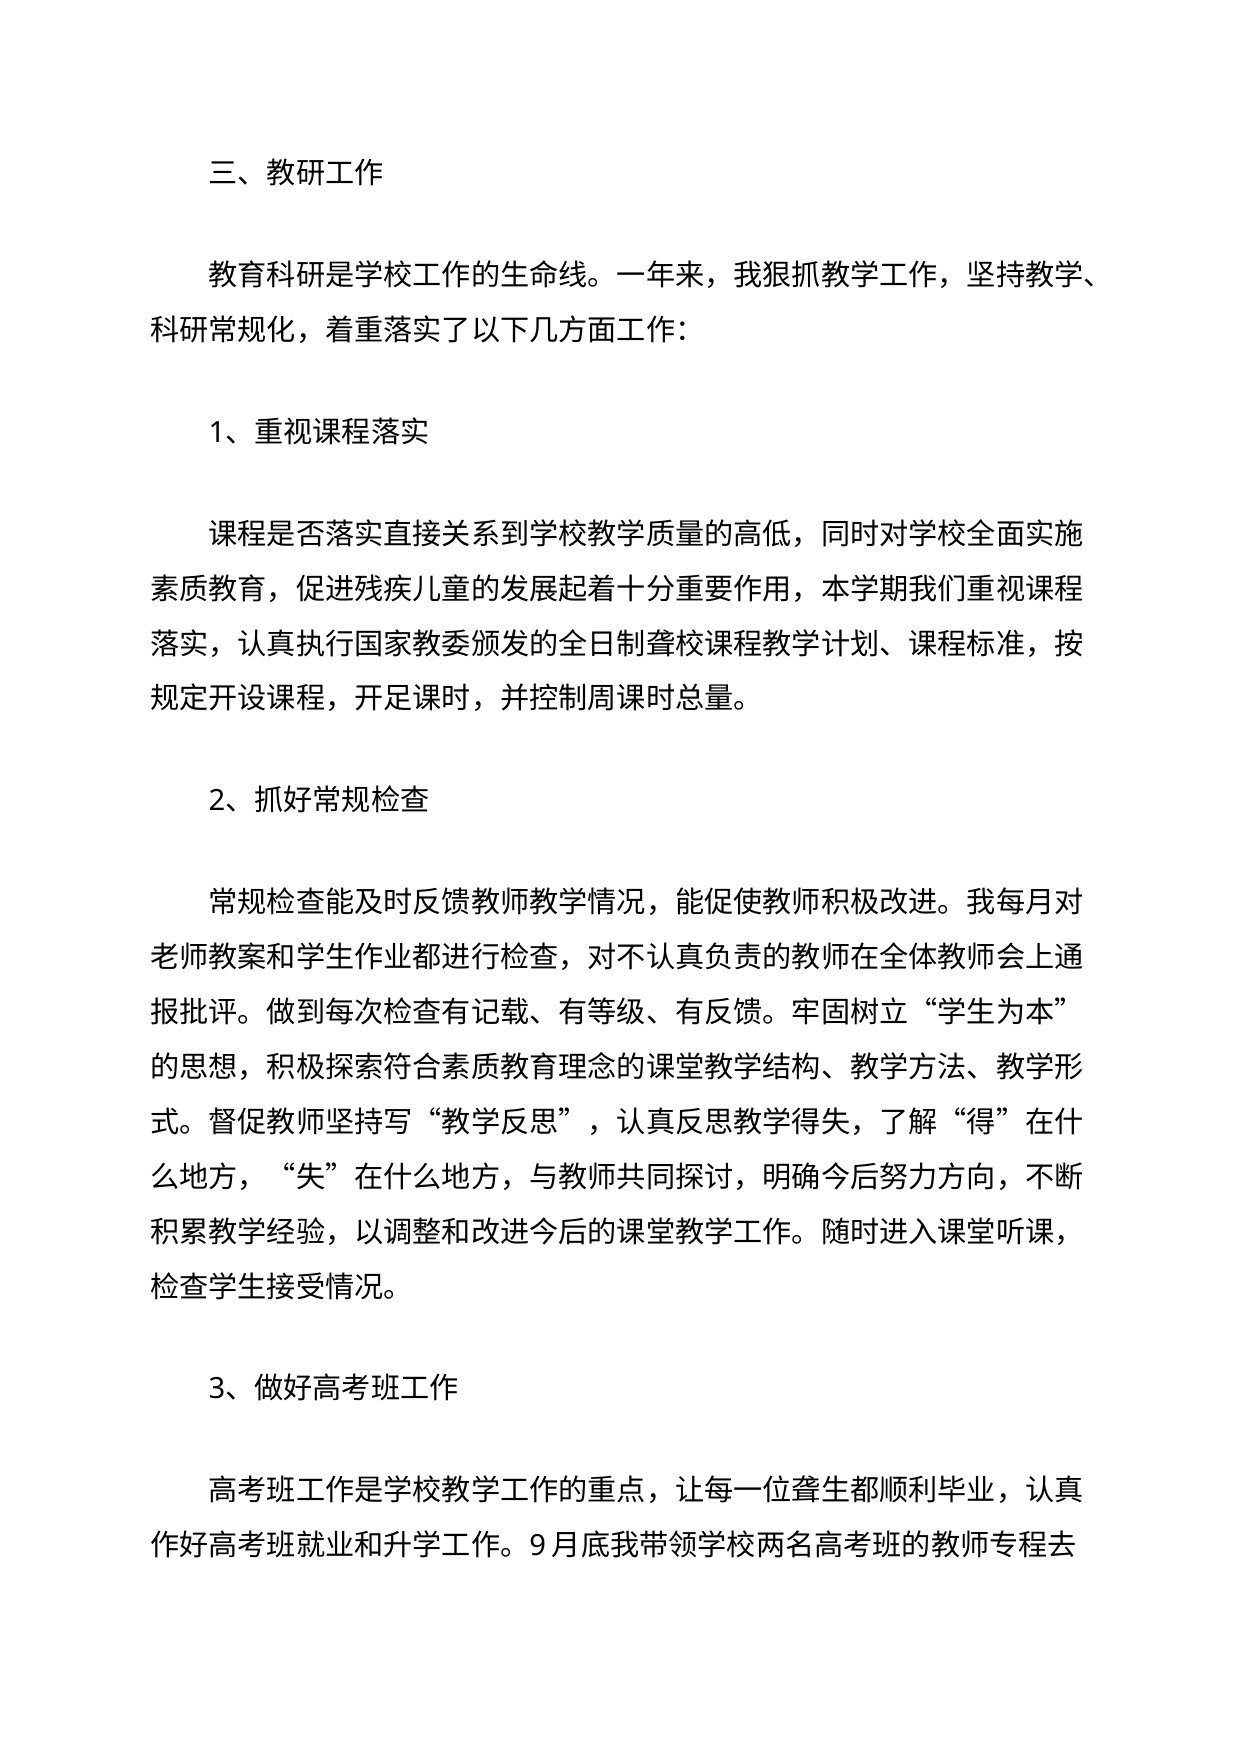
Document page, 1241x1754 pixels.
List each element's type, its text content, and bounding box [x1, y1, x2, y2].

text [150, 1467, 1090, 1564]
text 3、做好高考班工作 [150, 1365, 1090, 1407]
text 课程是否落实直接关系到学校教学质量的高低，同时对学校全面实施素质教育，促进残疾儿童的发展起着十分重要作用，本学期我们重视课程落实，认真执行国家教委颁发的全日制聋校课程教学计划、课程标准，按规定开设课程，开足课时，并控制周课时总量。 [150, 510, 1090, 717]
text 2、抓好常规检查 [150, 777, 1090, 819]
text 常规检查能及时反馈教师教学情况，能促使教师积极改进。我每月对老师教案和学生作业都进行检查，对不认真负责的教师在全体教师会上通报批评。做到每次检查有记载、有等级、有反馈。牢固树立“学生为本”的思想，积极探索符合素质教育理念的课堂教学结构、教学方法、教学形式。督促教师坚持写“教学反思”，认真反思教学得失，了解“得”在什么地方，“失”在什么地方，与教师共同探讨，明确今后努力方向，不断积累教学经验，以调整和改进今后的课堂教学工作。随时进入课堂听课，检查学生接受情况。 [150, 879, 1090, 1305]
text 教育科研是学校工作的生命线。一年来，我狠抓教学工作，坚持教学、科研常规化，着重落实了以下几方面工作： [150, 252, 1090, 349]
text 1、重视课程落实 [150, 408, 1090, 451]
text 三、教研工作 [150, 150, 1090, 192]
